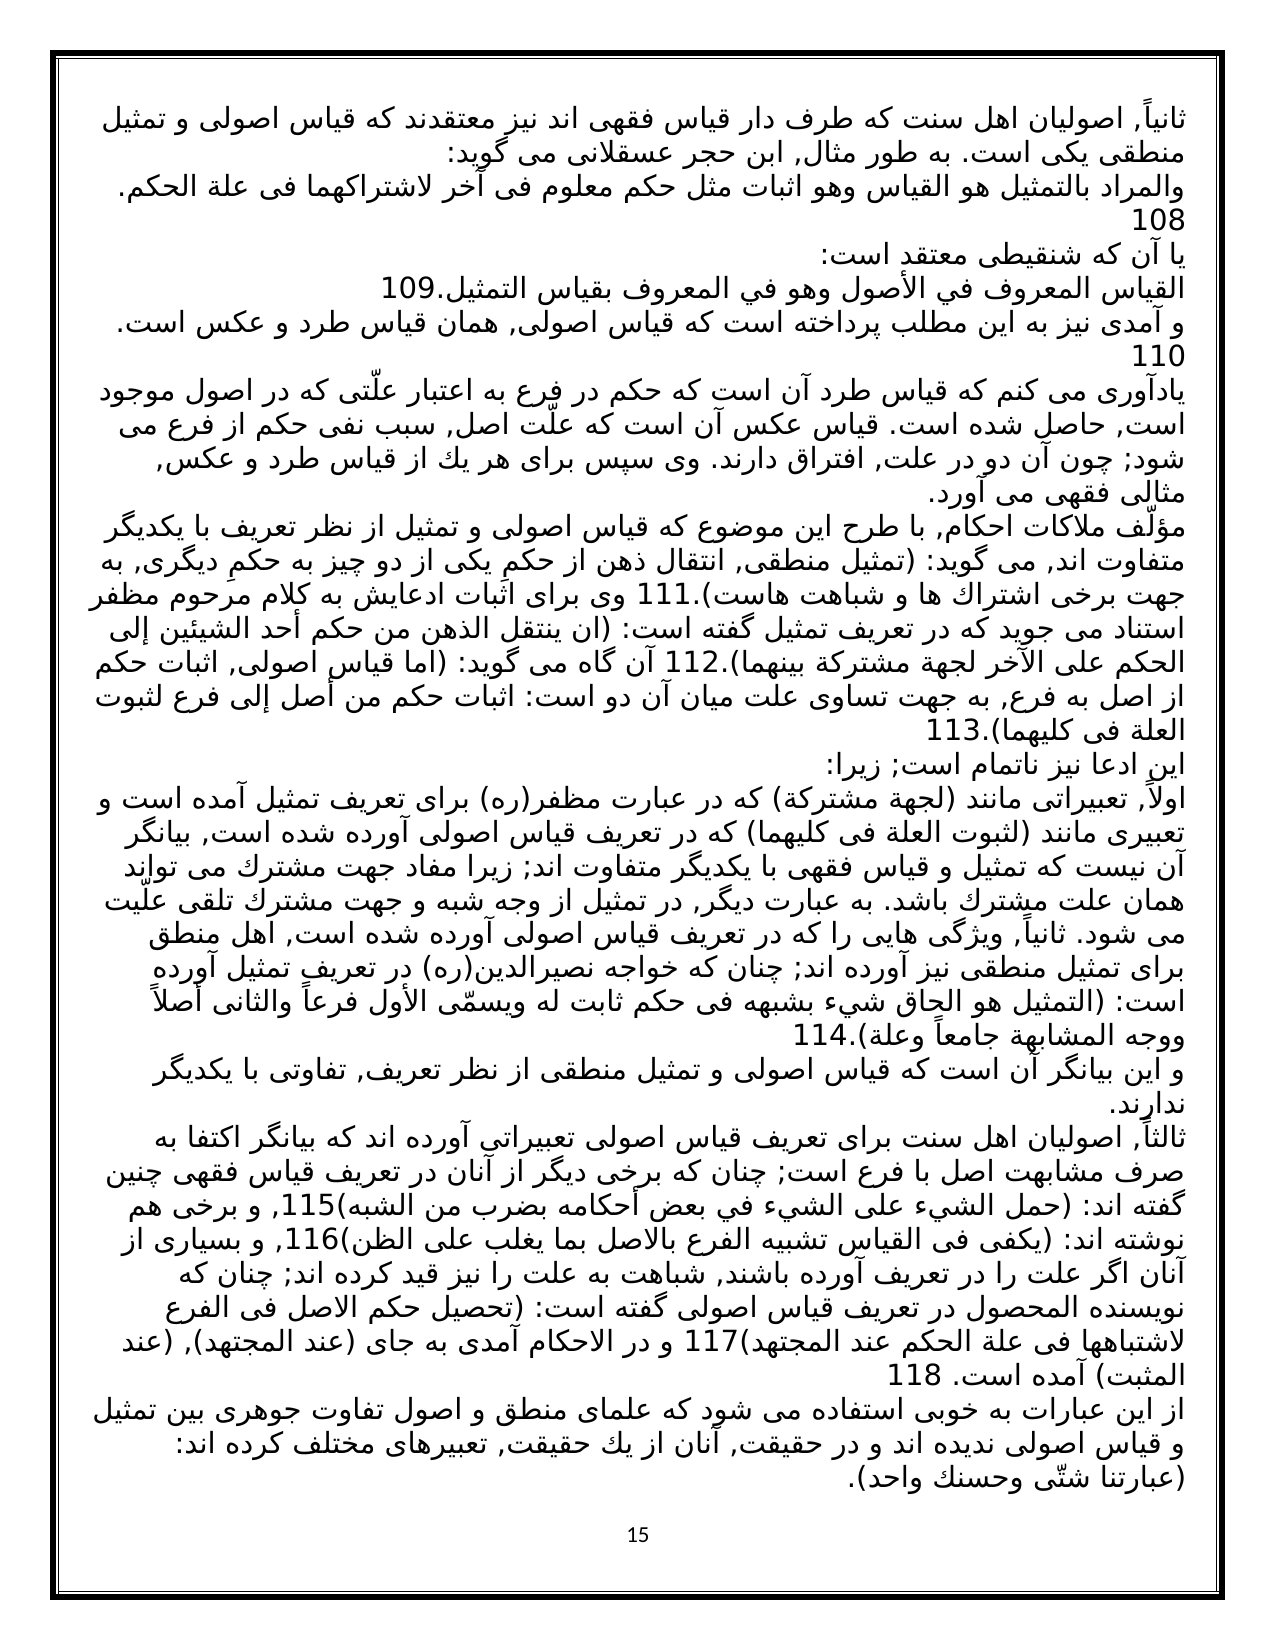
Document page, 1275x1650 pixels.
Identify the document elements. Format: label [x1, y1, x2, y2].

text [89, 102, 1186, 1494]
